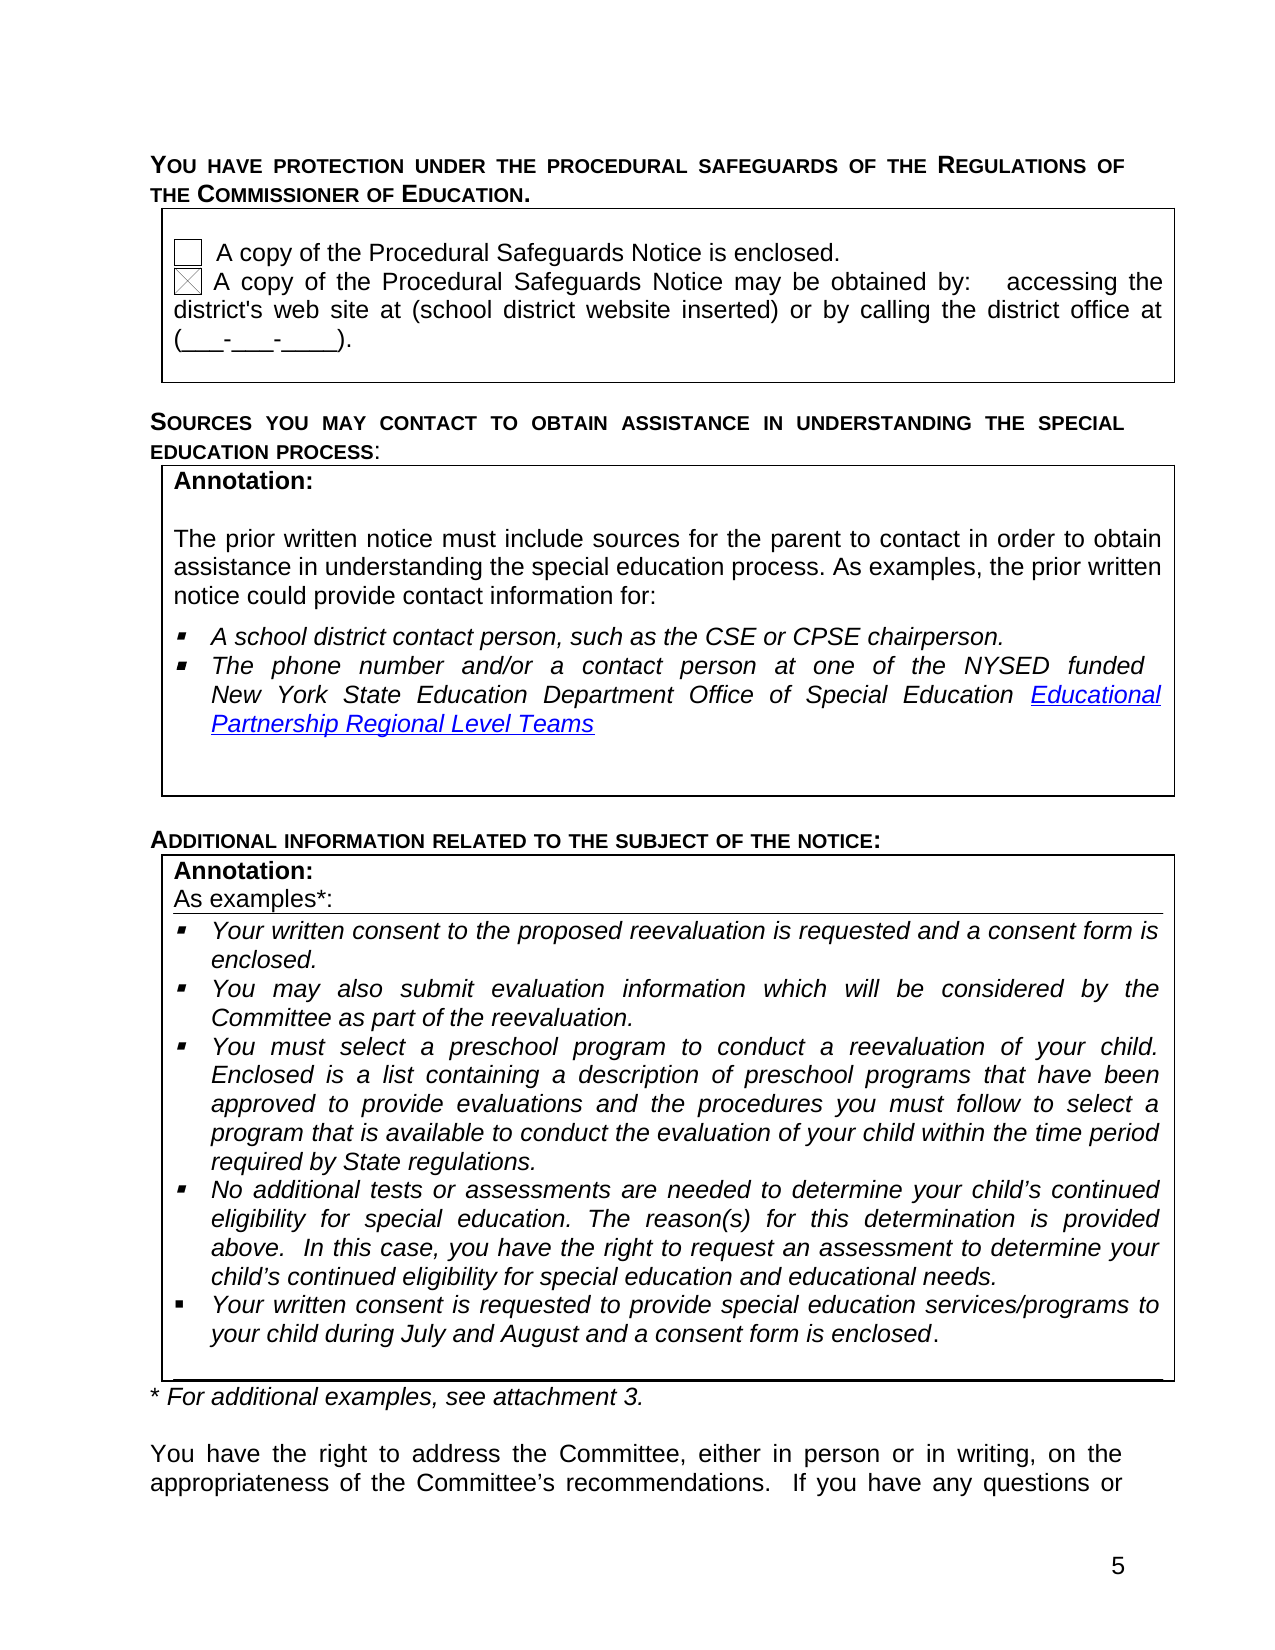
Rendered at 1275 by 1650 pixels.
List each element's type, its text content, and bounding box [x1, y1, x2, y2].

table_header A copy of the Procedural Safeguards Notice is enclosed. A copy of the Procedural Safeguards Notice may be obtained by: accessing the district's web site at (school district website inserted) or by calling the district office at (___-___-____). [163, 209, 1174, 382]
table_header Annotation: The prior written notice must include sources for the parent to contact in order to obtain assistance in understanding the special education process. As examples, the prior written notice could provide contact information for: A school district contact person, such as the CSE or CPSE chairperson. The phone number and/or a contact person at one of the NYSED funded New York State Education Department Office of Special Education Educational Partnership Regional Level Teams [163, 466, 1174, 795]
text Sources you may contact to obtain assistance in understanding the special education process: [150, 407, 1125, 464]
text * For additional examples, see attachment 3. [150, 1382, 1125, 1410]
table_header Annotation: As examples*: Your written consent to the proposed reevaluation is requested and a consent form is enclosed. You may also submit evaluation information which will be considered by the Committee as part of the reevaluation. You must select a preschool program to conduct a reevaluation of your child. Enclosed is a list containing a description of preschool programs that have been approved to provide evaluations and the procedures you must follow to select a program that is available to conduct the evaluation of your child within the time period required by State regulations. No additional tests or assessments are needed to determine your child’s continued eligibility for special education. The reason(s) for this determination is provided above. In this case, you have the right to request an assessment to determine your child’s continued eligibility for special education and educational needs. Your written consent is requested to provide special education services/programs to your child during July and August and a consent form is enclosed. [163, 856, 1174, 1380]
text You have protection under the procedural safeguards of the Regulations of the Commissioner of Education. [150, 150, 1125, 207]
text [150, 1439, 1125, 1497]
text Additional information related to the subject of the notice: [150, 825, 1125, 854]
